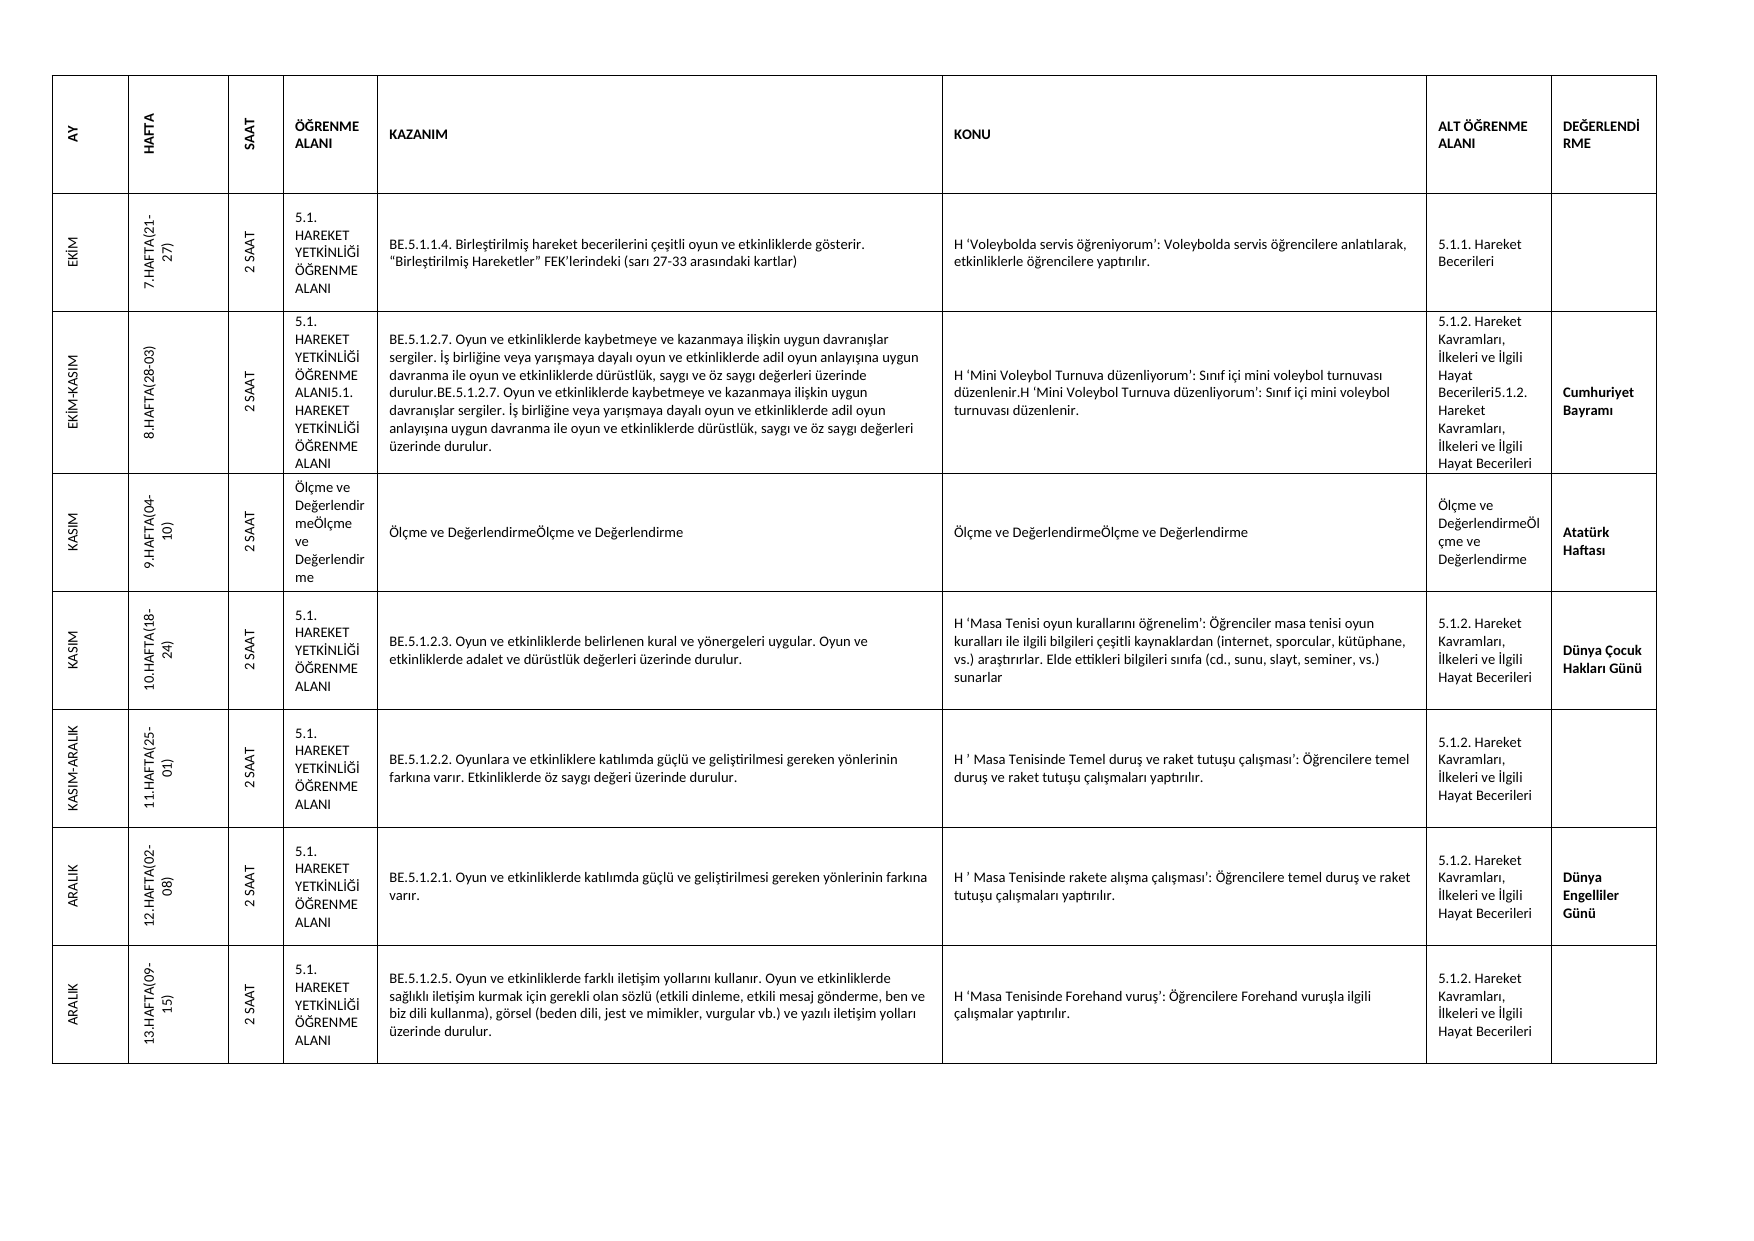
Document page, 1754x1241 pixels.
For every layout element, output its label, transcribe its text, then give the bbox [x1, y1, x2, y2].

table_header SAAT [229, 76, 283, 193]
table_cell 13.HAFTA(09-15) [129, 946, 228, 1063]
table_cell 10.HAFTA(18-24) [129, 592, 228, 709]
table_header DEĞERLENDİRME [1552, 76, 1656, 193]
table_cell H ’ Masa Tenisinde Temel duruş ve raket tutuşu çalışması’: Öğrencilere temel duruş ve raket tutuşu çalışmaları yaptırılır. [943, 710, 1426, 827]
table_cell Cumhuriyet Bayramı [1552, 312, 1656, 473]
table_cell [1552, 710, 1656, 827]
table_cell 5.1.2. Hareket Kavramları, İlkeleri ve İlgili Hayat Becerileri [1427, 710, 1551, 827]
table_cell 5.1. HAREKET YETKİNLİĞİ ÖĞRENME ALANI [284, 946, 377, 1063]
table_cell KASIM [53, 474, 128, 591]
table_cell H ’ Masa Tenisinde rakete alışma çalışması’: Öğrencilere temel duruş ve raket tutuşu çalışmaları yaptırılır. [943, 828, 1426, 945]
table_cell 2 SAAT [229, 592, 283, 709]
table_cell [1427, 946, 1551, 1063]
table_cell Ölçme ve DeğerlendirmeÖlçme ve Değerlendirme [378, 474, 942, 591]
table_cell 2 SAAT [229, 710, 283, 827]
table_header AY [53, 76, 128, 193]
table_cell 8.HAFTA(28-03) [129, 312, 228, 473]
table_header KONU [943, 76, 1426, 193]
table_cell 2 SAAT [229, 946, 283, 1063]
table_cell ARALIK [53, 828, 128, 945]
table_cell BE.5.1.2.3. Oyun ve etkinliklerde belirlenen kural ve yönergeleri uygular. Oyun ve etkinliklerde adalet ve dürüstlük değerleri üzerinde durulur. [378, 592, 942, 709]
table_cell H ‘Voleybolda servis öğreniyorum’: Voleybolda servis öğrencilere anlatılarak, etkinliklerle öğrencilere yaptırılır. [943, 194, 1426, 311]
table_cell 9.HAFTA(04-10) [129, 474, 228, 591]
table_cell 5.1. HAREKET YETKİNLİĞİ ÖĞRENME ALANI5.1. HAREKET YETKİNLİĞİ ÖĞRENME ALANI [284, 312, 377, 473]
table_cell [1552, 194, 1656, 311]
table_cell [1552, 946, 1656, 1063]
table_cell 5.1.2. Hareket Kavramları, İlkeleri ve İlgili Hayat Becerileri [1427, 828, 1551, 945]
table_header KAZANIM [378, 76, 942, 193]
table_cell 11.HAFTA(25-01) [129, 710, 228, 827]
table_cell ARALIK [53, 946, 128, 1063]
table_cell H ‘Masa Tenisinde Forehand vuruş’: Öğrencilere Forehand vuruşla ilgili çalışmalar yaptırılır. [943, 946, 1426, 1063]
table_cell 5.1. HAREKET YETKİNLİĞİ ÖĞRENME ALANI [284, 194, 377, 311]
table_cell BE.5.1.2.2. Oyunlara ve etkinliklere katılımda güçlü ve geliştirilmesi gereken yönlerinin farkına varır. Etkinliklerde öz saygı değeri üzerinde durulur. [378, 710, 942, 827]
table_cell 5.1.2. Hareket Kavramları, İlkeleri ve İlgili Hayat Becerileri5.1.2. Hareket Kavramları, İlkeleri ve İlgili Hayat Becerileri [1427, 312, 1551, 473]
table_cell Atatürk Haftası [1552, 474, 1656, 591]
table_cell Dünya Engelliler Günü [1552, 828, 1656, 945]
table_header HAFTA [129, 76, 228, 193]
table_cell H ‘Masa Tenisi oyun kurallarını öğrenelim’: Öğrenciler masa tenisi oyun kuralları ile ilgili bilgileri çeşitli kaynaklardan (internet, sporcular, kütüphane, vs.) araştırırlar. Elde ettikleri bilgileri sınıfa (cd., sunu, slayt, seminer, vs.) sunarlar [943, 592, 1426, 709]
table_cell 5.1. HAREKET YETKİNLİĞİ ÖĞRENME ALANI [284, 828, 377, 945]
table_cell 5.1. HAREKET YETKİNLİĞİ ÖĞRENME ALANI [284, 592, 377, 709]
table_cell Ölçme ve DeğerlendirmeÖlçme ve Değerlendirme [1427, 474, 1551, 591]
table_cell EKİM-KASIM [53, 312, 128, 473]
table_cell 5.1.1. Hareket Becerileri [1427, 194, 1551, 311]
table_cell KASIM [53, 592, 128, 709]
table_cell 5.1.2. Hareket Kavramları, İlkeleri ve İlgili Hayat Becerileri [1427, 592, 1551, 709]
table_cell H ‘Mini Voleybol Turnuva düzenliyorum’: Sınıf içi mini voleybol turnuvası düzenlenir.H ‘Mini Voleybol Turnuva düzenliyorum’: Sınıf içi mini voleybol turnuvası düzenlenir. [943, 312, 1426, 473]
table_header ALT ÖĞRENME ALANI [1427, 76, 1551, 193]
table_cell 2 SAAT [229, 828, 283, 945]
table_cell KASIM-ARALIK [53, 710, 128, 827]
table_cell BE.5.1.2.5. Oyun ve etkinliklerde farklı iletişim yollarını kullanır. Oyun ve etkinliklerde sağlıklı iletişim kurmak için gerekli olan sözlü (etkili dinleme, etkili mesaj gönderme, ben ve biz dili kullanma), görsel (beden dili, jest ve mimikler, vurgular vb.) ve yazılı iletişim yolları üzerinde durulur. [378, 946, 942, 1063]
table_cell BE.5.1.1.4. Birleştirilmiş hareket becerilerini çeşitli oyun ve etkinliklerde gösterir. “Birleştirilmiş Hareketler” FEK’lerindeki (sarı 27-33 arasındaki kartlar) [378, 194, 942, 311]
table_cell 2 SAAT [229, 474, 283, 591]
table_cell BE.5.1.2.1. Oyun ve etkinliklerde katılımda güçlü ve geliştirilmesi gereken yönlerinin farkına varır. [378, 828, 942, 945]
table_cell EKİM [53, 194, 128, 311]
table_cell 7.HAFTA(21-27) [129, 194, 228, 311]
table_cell 2 SAAT [229, 194, 283, 311]
table_cell Ölçme ve DeğerlendirmeÖlçme ve Değerlendirme [284, 474, 377, 591]
table_cell 2 SAAT [229, 312, 283, 473]
table_cell Ölçme ve DeğerlendirmeÖlçme ve Değerlendirme [943, 474, 1426, 591]
table_cell 5.1. HAREKET YETKİNLİĞİ ÖĞRENME ALANI [284, 710, 377, 827]
table_cell 12.HAFTA(02-08) [129, 828, 228, 945]
table_cell Dünya Çocuk Hakları Günü [1552, 592, 1656, 709]
table_header ÖĞRENME ALANI [284, 76, 377, 193]
table_cell BE.5.1.2.7. Oyun ve etkinliklerde kaybetmeye ve kazanmaya ilişkin uygun davranışlar sergiler. İş birliğine veya yarışmaya dayalı oyun ve etkinliklerde adil oyun anlayışına uygun davranma ile oyun ve etkinliklerde dürüstlük, saygı ve öz saygı değerleri üzerinde durulur.BE.5.1.2.7. Oyun ve etkinliklerde kaybetmeye ve kazanmaya ilişkin uygun davranışlar sergiler. İş birliğine veya yarışmaya dayalı oyun ve etkinliklerde adil oyun anlayışına uygun davranma ile oyun ve etkinliklerde dürüstlük, saygı ve öz saygı değerleri üzerinde durulur. [378, 312, 942, 473]
